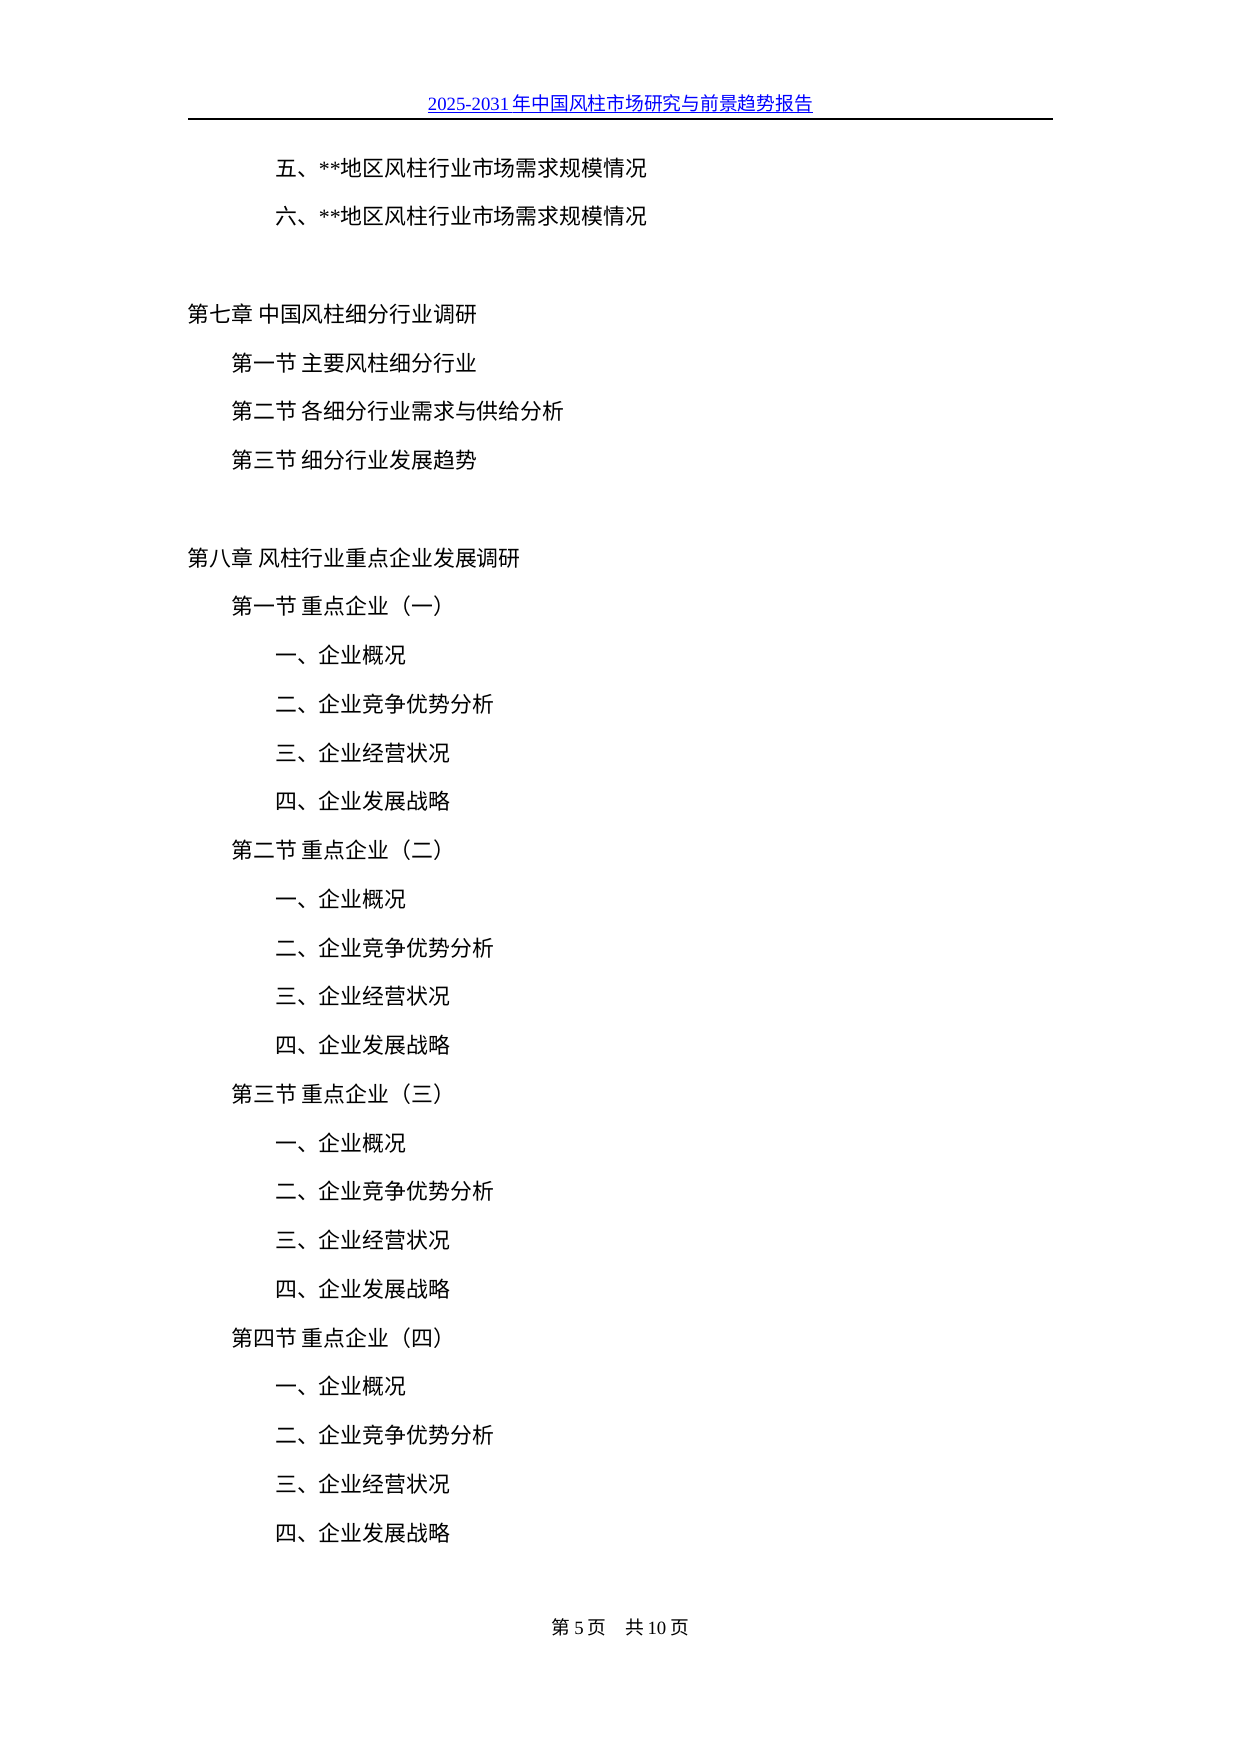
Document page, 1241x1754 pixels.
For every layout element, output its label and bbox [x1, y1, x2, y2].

text [187, 150, 1053, 1548]
